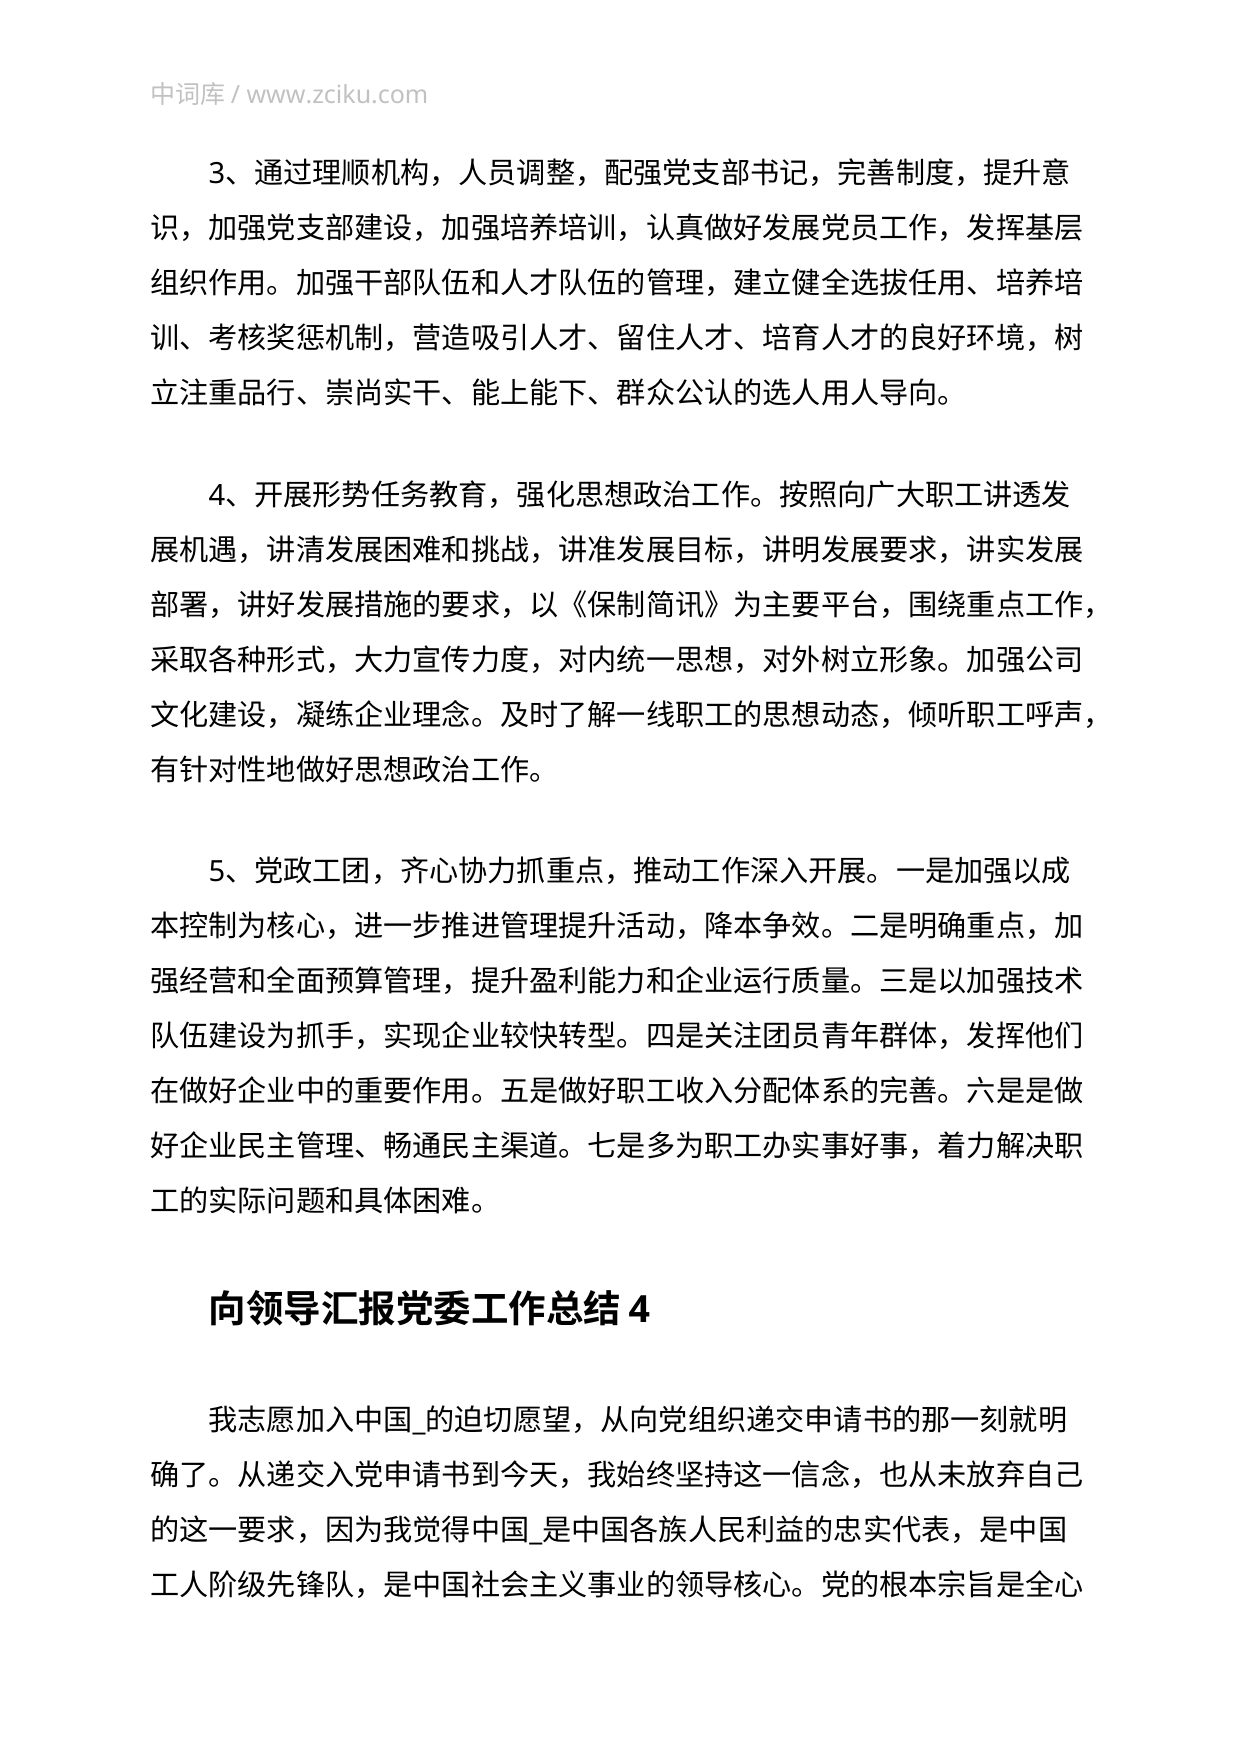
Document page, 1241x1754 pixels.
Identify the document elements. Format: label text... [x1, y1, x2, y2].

text 3、通过理顺机构，人员调整，配强党支部书记，完善制度，提升意识，加强党支部建设，加强培养培训，认真做好发展党员工作，发挥基层组织作用。加强干部队伍和人才队伍的管理，建立健全选拔任用、培养培训、考核奖惩机制，营造吸引人才、留住人才、培育人才的良好环境，树立注重品行、崇尚实干、能上能下、群众公认的选人用人导向。 [150, 150, 1090, 412]
text 向领导汇报党委工作总结4 [150, 1279, 1090, 1333]
text 4、开展形势任务教育，强化思想政治工作。按照向广大职工讲透发展机遇，讲清发展困难和挑战，讲准发展目标，讲明发展要求，讲实发展部署，讲好发展措施的要求，以《保制简讯》为主要平台，围绕重点工作，采取各种形式，大力宣传力度，对内统一思想，对外树立形象。加强公司文化建设，凝练企业理念。及时了解一线职工的思想动态，倾听职工呼声，有针对性地做好思想政治工作。 [150, 471, 1090, 788]
text 5、党政工团，齐心协力抓重点，推动工作深入开展。一是加强以成本控制为核心，进一步推进管理提升活动，降本争效。二是明确重点，加强经营和全面预算管理，提升盈利能力和企业运行质量。三是以加强技术队伍建设为抓手，实现企业较快转型。四是关注团员青年群体，发挥他们在做好企业中的重要作用。五是做好职工收入分配体系的完善。六是是做好企业民主管理、畅通民主渠道。七是多为职工办实事好事，着力解决职工的实际问题和具体困难。 [150, 848, 1090, 1219]
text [150, 1397, 1090, 1604]
